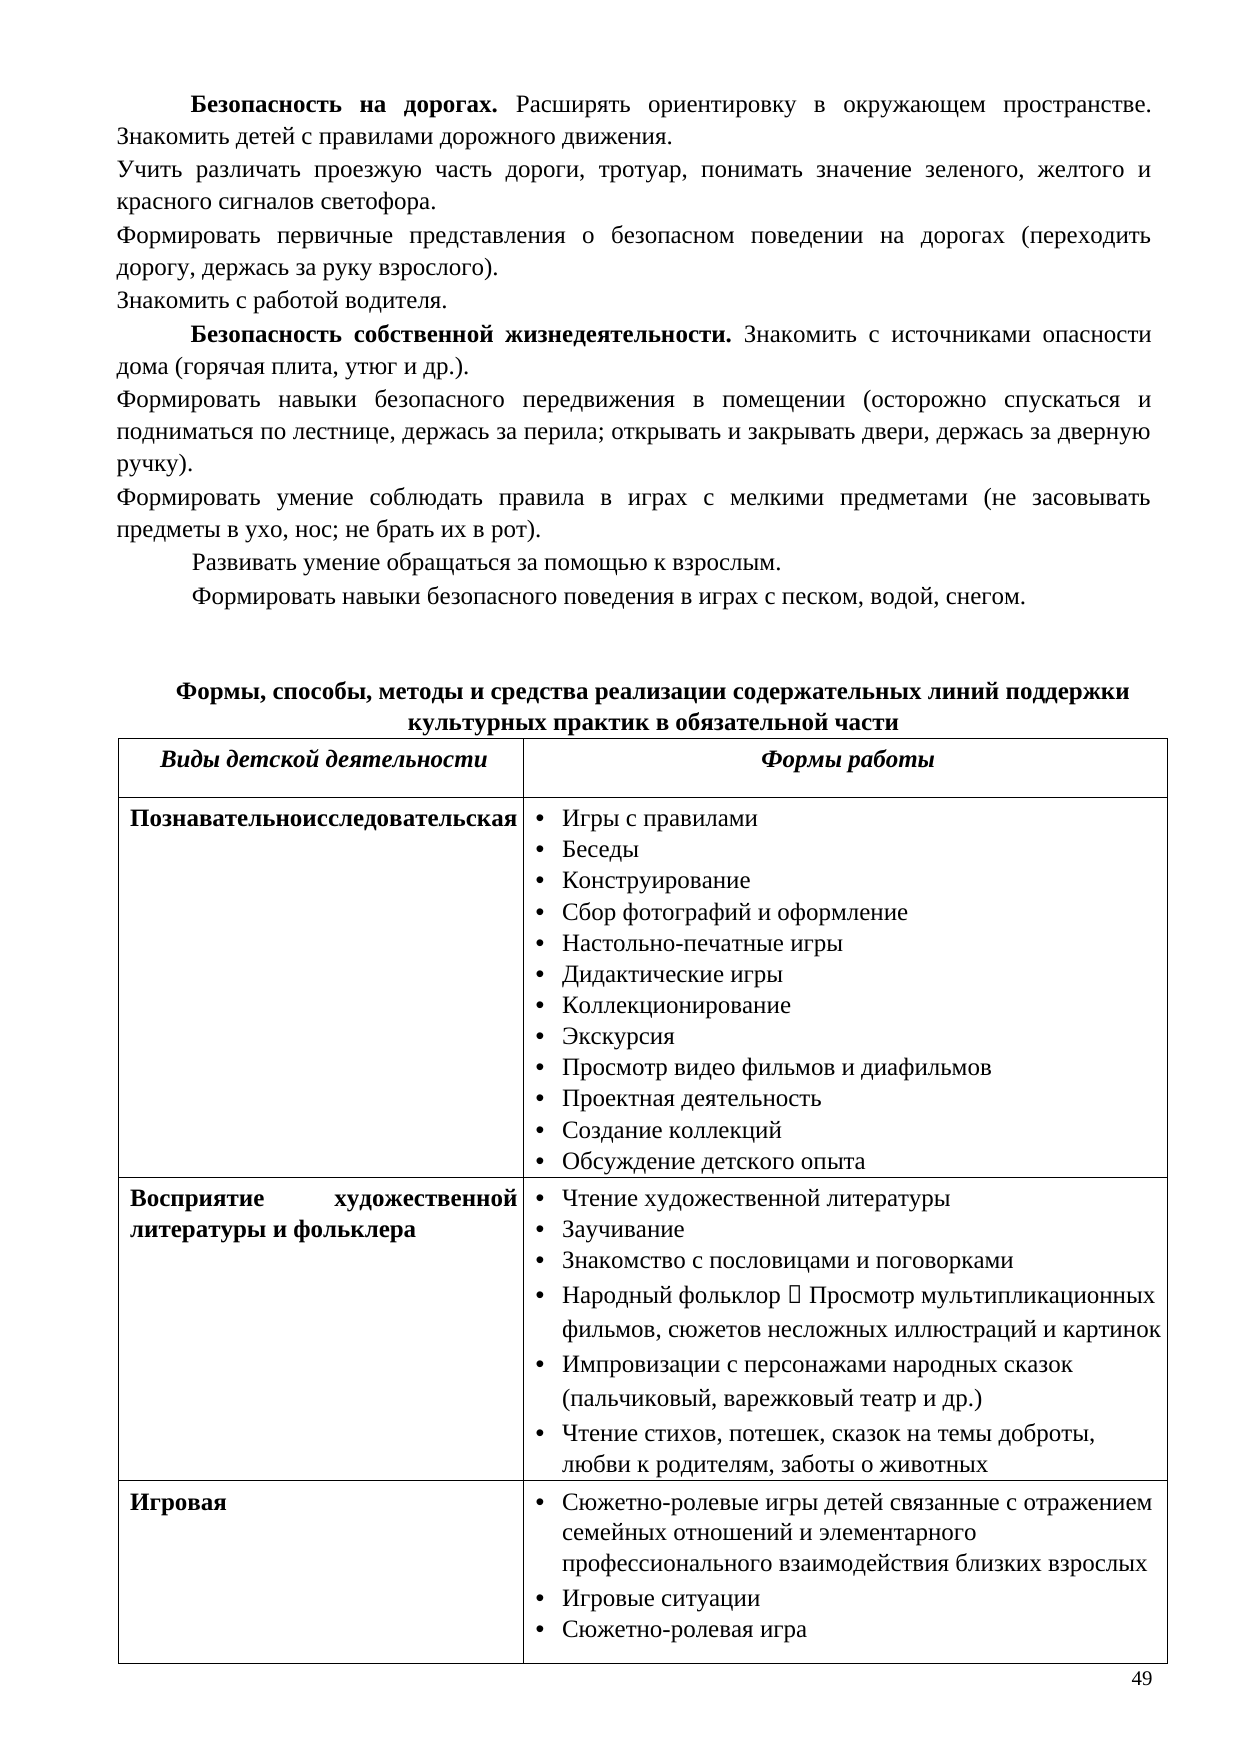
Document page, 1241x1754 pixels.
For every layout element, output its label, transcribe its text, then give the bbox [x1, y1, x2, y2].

text Формировать навыки безопасного передвижения в помещении (осторожно спускаться и подниматься по лестнице, держась за перила; открывать и закрывать двери, держась за дверную ручку). [116, 384, 1152, 477]
text Безопасность собственной жизнедеятельности. Знакомить с источниками опасности дома (горячая плита, утюг и др.). [116, 319, 1152, 379]
table_cell Познавательноисследовательская [119, 798, 523, 1177]
table_cell Игровая [119, 1481, 523, 1662]
table_header Виды детской деятельности [119, 739, 523, 797]
text Знакомить с работой водителя. [116, 285, 1152, 314]
table_cell Восприятие художественной литературы и фольклера [119, 1178, 523, 1480]
text Формировать навыки безопасного поведения в играх с песком, водой, снегом. [192, 581, 1152, 609]
text Формировать первичные представления о безопасном поведении на дорогах (переходить дорогу, держась за руку взрослого). [116, 220, 1152, 281]
table_header Формы работы [524, 739, 1167, 797]
table_cell Чтение художественной литературы Заучивание Знакомство с пословицами и поговорками Народный фольклор  Просмотр мультипликационных фильмов, сюжетов несложных иллюстраций и картинок Импровизации с персонажами народных сказок (пальчиковый, варежковый театр и др.) Чтение стихов, потешек, сказок на темы доброты, любви к родителям, заботы о животных [524, 1178, 1167, 1480]
text Развивать умение обращаться за помощью к взрослым. [192, 547, 1152, 576]
text Формировать умение соблюдать правила в играх с мелкими предметами (не засовывать предметы в ухо, нос; не брать их в рот). [116, 482, 1152, 543]
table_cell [524, 1481, 1167, 1662]
subtitle Формы, способы, методы и средства реализации содержательных линий поддержки культурных практик в обязательной части [149, 676, 1156, 736]
text Безопасность на дорогах. Расширять ориентировку в окружающем пространстве. Знакомить детей с правилами дорожного движения. [116, 89, 1152, 150]
text Учить различать проезжую часть дороги, тротуар, понимать значение зеленого, желтого и красного сигналов светофора. [116, 154, 1152, 215]
table_cell Игры с правилами Беседы Конструирование Сбор фотографий и оформление Настольно-печатные игры Дидактические игры Коллекционирование Экскурсия Просмотр видео фильмов и диафильмов Проектная деятельность Создание коллекций Обсуждение детского опыта [524, 798, 1167, 1177]
